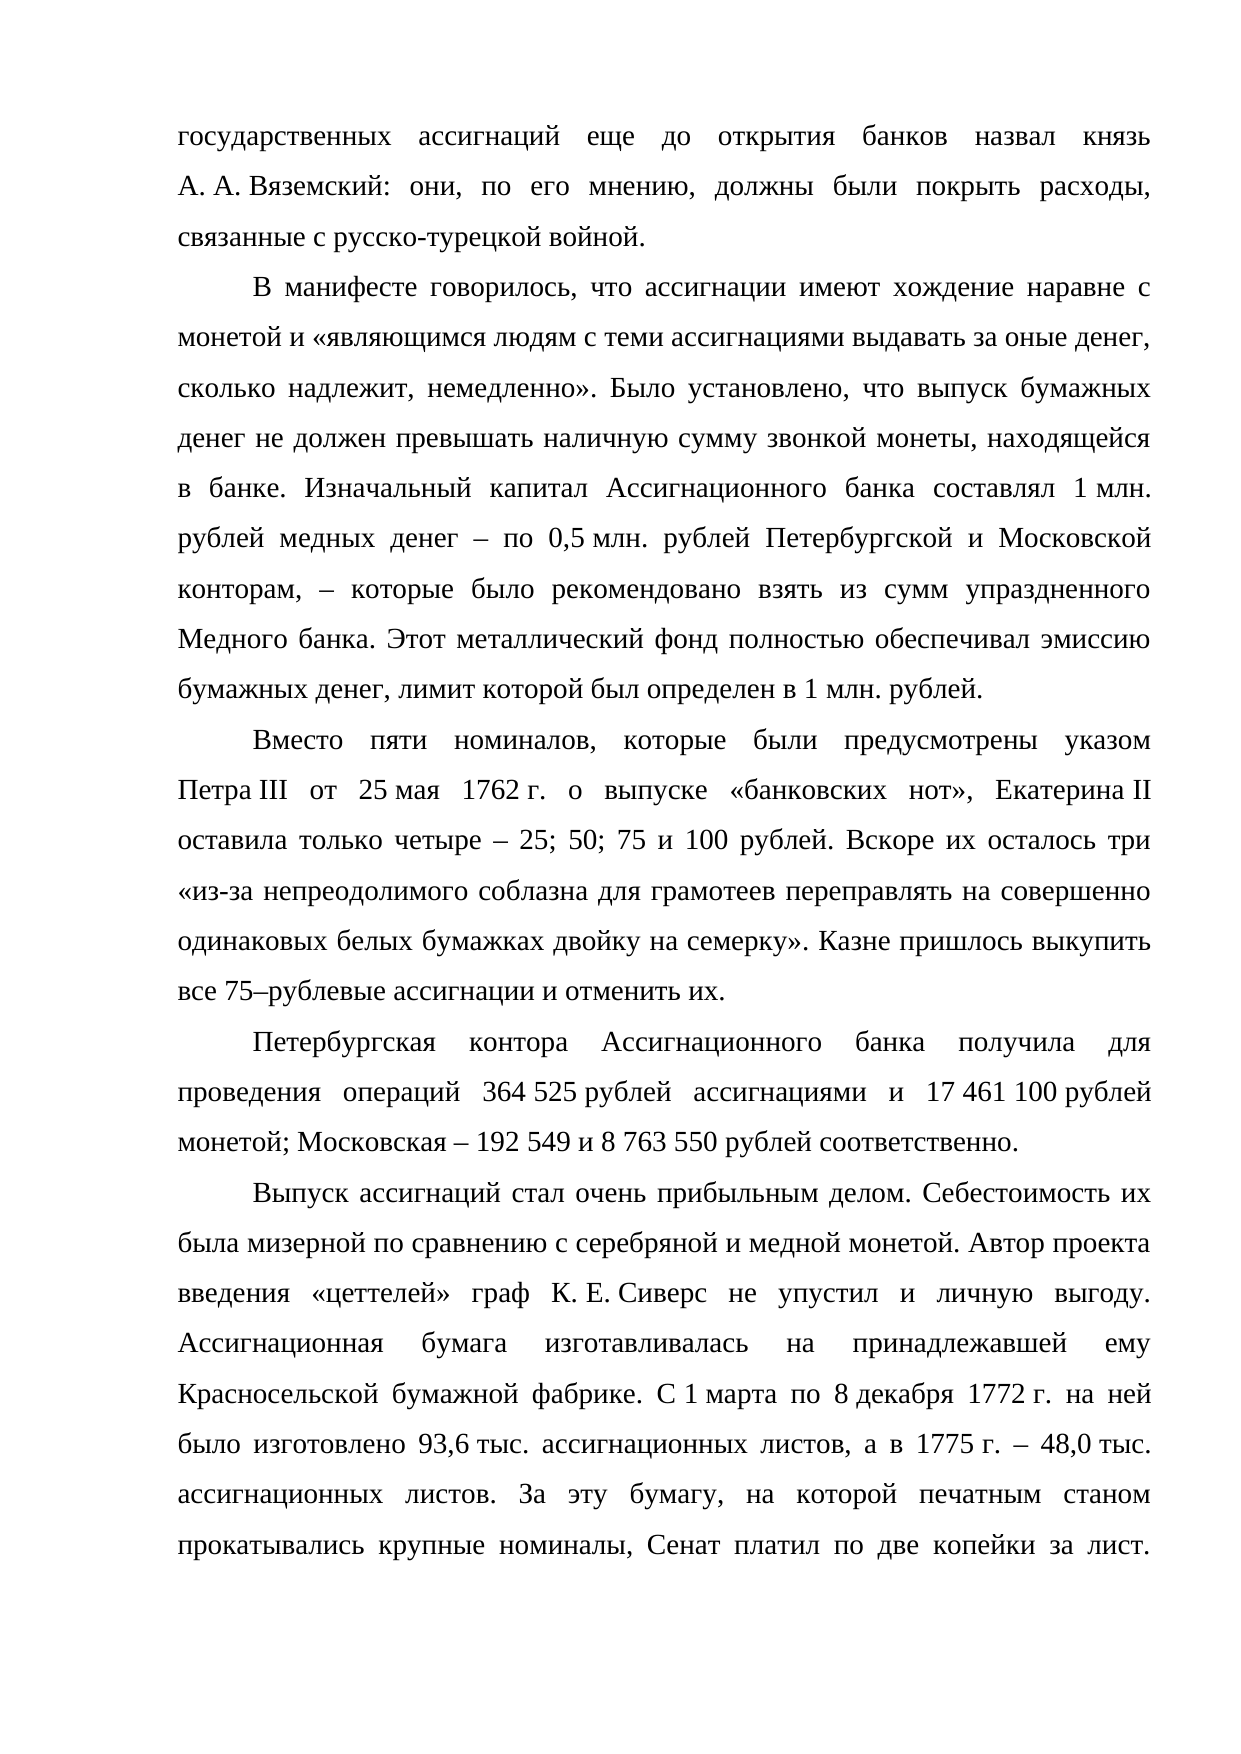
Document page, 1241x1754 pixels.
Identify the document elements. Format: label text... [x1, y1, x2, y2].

text Петербургская контора Ассигнационного банка получила для проведения операций 364 525 рублей ассигнациями и 17 461 100 рублей монетой; Московская – 192 549 и 8 763 550 рублей соответственно. [177, 1024, 1152, 1158]
text Вместо пяти номиналов, которые были предусмотрены указом Петра III от 25 мая 1762 г. о выпуске «банковских нот», Екатерина II оставила только четыре – 25; 50; 75 и 100 рублей. Вскоре их осталось три «из-за непреодолимого соблазна для грамотеев переправлять на совершенно одинаковых белых бумажках двойку на семерку». Казне пришлось выкупить все 75–рублевые ассигнации и отменить их. [177, 722, 1152, 1007]
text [177, 118, 1152, 252]
text В манифесте говорилось, что ассигнации имеют хождение наравне с монетой и «являющимся людям с теми ассигнациями выдавать за оные денег, сколько надлежит, немедленно». Было установлено, что выпуск бумажных денег не должен превышать наличную сумму звонкой монеты, находящейся в банке. Изначальный капитал Ассигнационного банка составлял 1 млн. рублей медных денег – по 0,5 млн. рублей Петербургской и Московской конторам, – которые было рекомендовано взять из сумм упраздненного Медного банка. Этот металлический фонд полностью обеспечивал эмиссию бумажных денег, лимит которой был определен в 1 млн. рублей. [177, 269, 1152, 705]
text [177, 1175, 1152, 1560]
